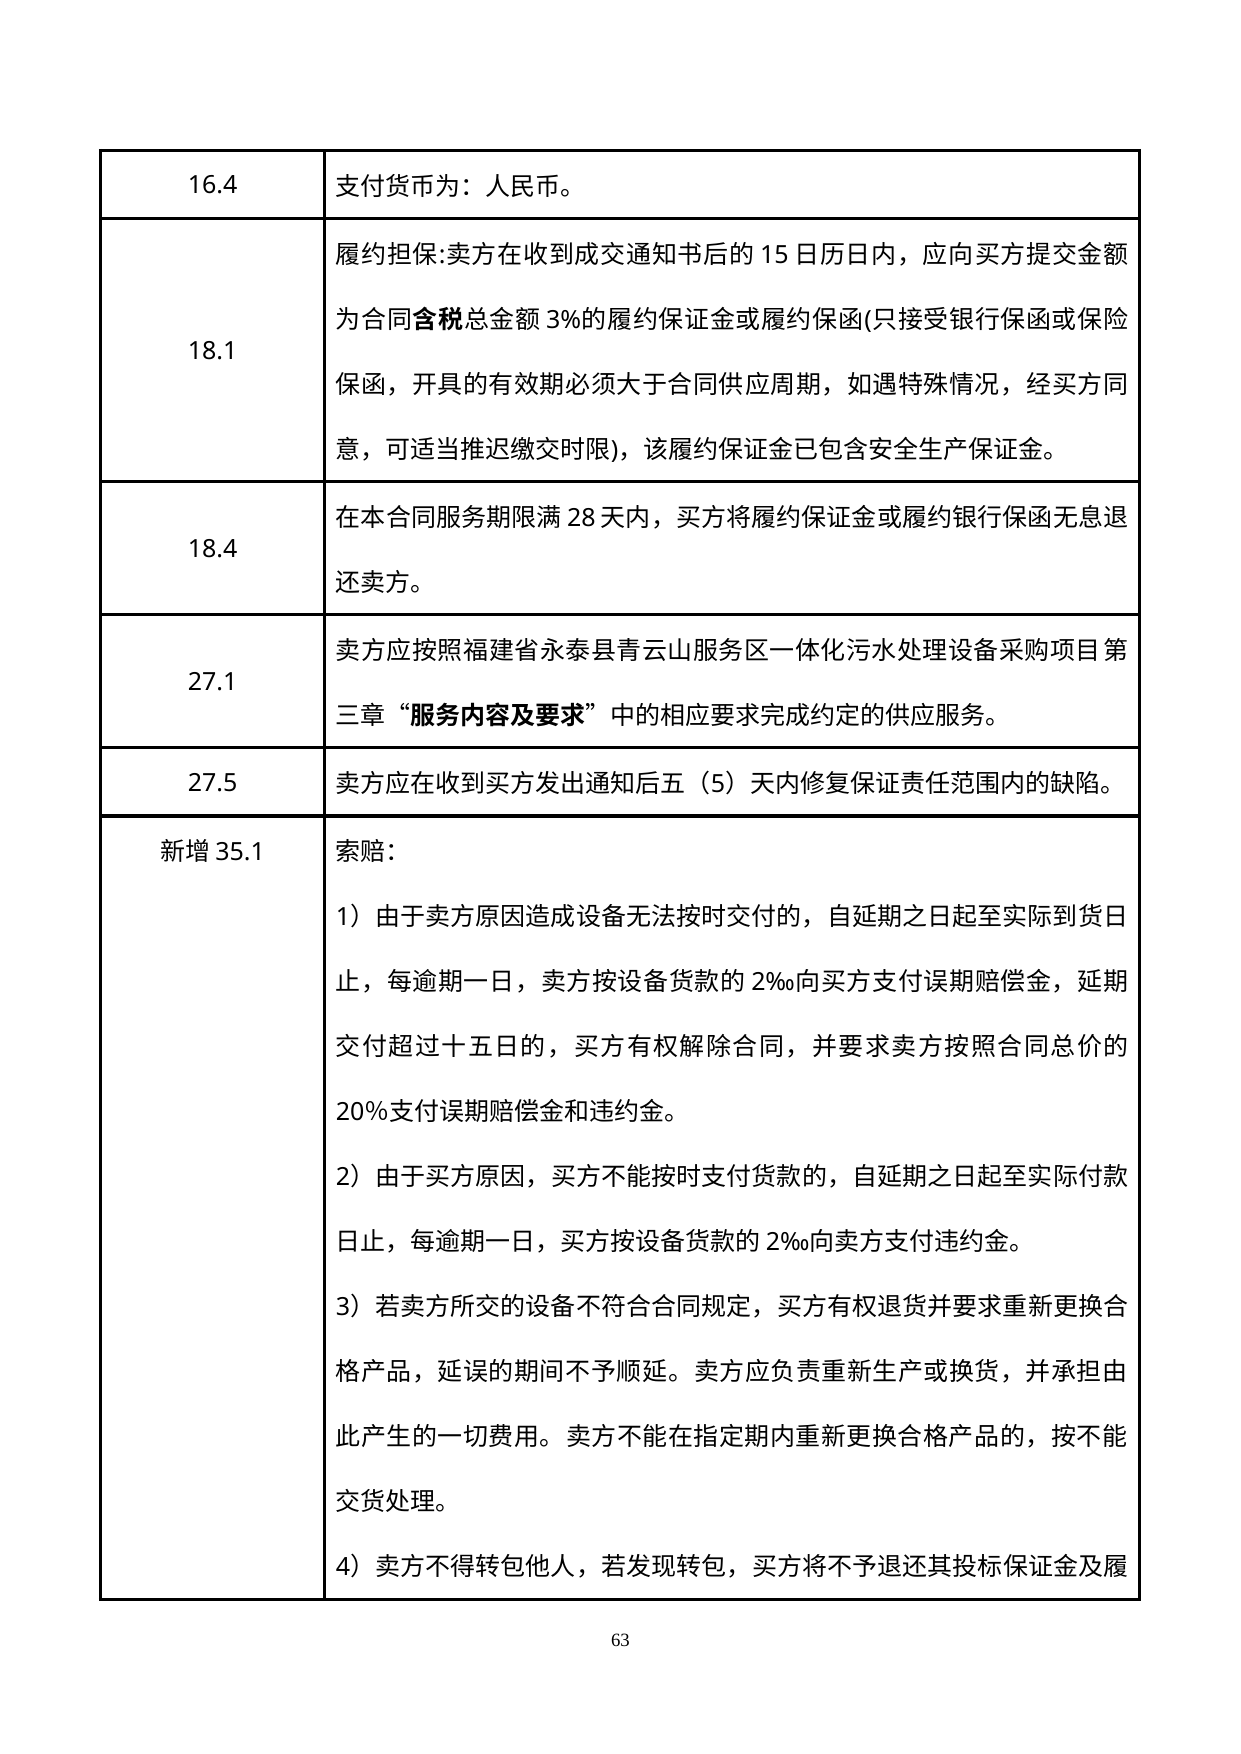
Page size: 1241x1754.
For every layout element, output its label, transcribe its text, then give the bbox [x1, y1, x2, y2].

table_cell 27.1 [102, 616, 323, 746]
table_cell 16.4 [102, 152, 323, 217]
table_cell 18.4 [102, 483, 323, 613]
table_cell 在本合同服务期限满28天内，买方将履约保证金或履约银行保函无息退还卖方。 [326, 483, 1138, 613]
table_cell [326, 818, 1138, 1597]
table_cell 18.1 [102, 220, 323, 480]
table_cell 卖方应按照福建省永泰县青云山服务区一体化污水处理设备采购项目第三章“服务内容及要求”中的相应要求完成约定的供应服务。 [326, 616, 1138, 746]
table_cell 新增35.1 [102, 818, 323, 1597]
table_cell 27.5 [102, 749, 323, 814]
table_cell 履约担保:卖方在收到成交通知书后的15日历日内，应向买方提交金额为合同含税总金额3%的履约保证金或履约保函(只接受银行保函或保险保函，开具的有效期必须大于合同供应周期，如遇特殊情况，经买方同意，可适当推迟缴交时限)，该履约保证金已包含安全生产保证金。 [326, 220, 1138, 480]
table_cell 卖方应在收到买方发出通知后五（5）天内修复保证责任范围内的缺陷。 [326, 749, 1138, 814]
table_cell 支付货币为：人民币。 [326, 152, 1138, 217]
